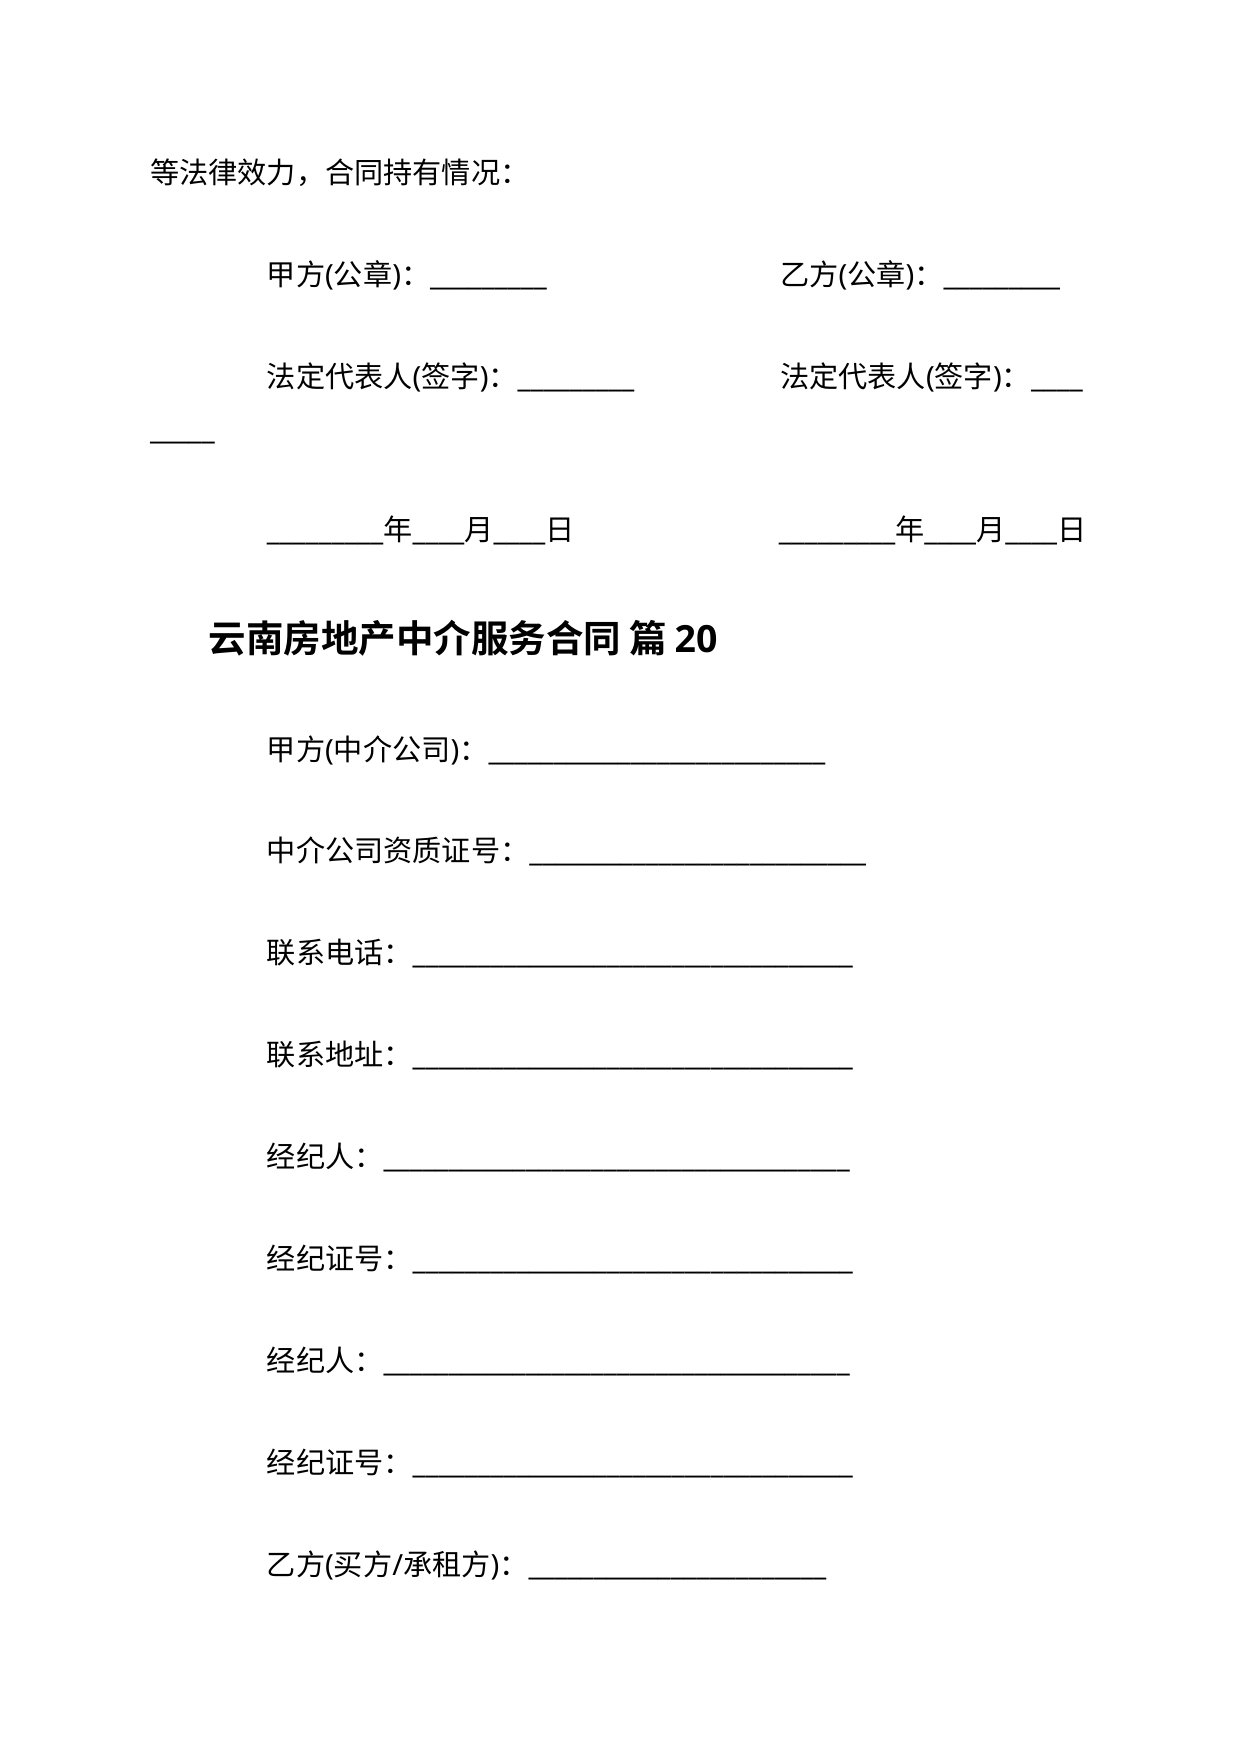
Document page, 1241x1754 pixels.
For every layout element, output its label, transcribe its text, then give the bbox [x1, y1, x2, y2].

text 甲方(中介公司)：__________________________ [150, 726, 1090, 768]
text 乙方(买方/承租方)：_______________________ [150, 1542, 1090, 1584]
text 经纪证号：__________________________________ [150, 1440, 1090, 1482]
text 云南房地产中介服务合同 篇20 [150, 608, 1090, 663]
text 联系电话：__________________________________ [150, 930, 1090, 972]
text 法定代表人(签字)：_________ 法定代表人(签字)：_________ [150, 354, 1090, 448]
text 甲方(公章)：_________ 乙方(公章)：_________ [150, 252, 1090, 294]
text 经纪人：____________________________________ [150, 1338, 1090, 1380]
text _________年____月____日 _________年____月____日 [150, 506, 1090, 549]
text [150, 150, 1090, 192]
text 联系地址：__________________________________ [150, 1032, 1090, 1074]
text 中介公司资质证号：__________________________ [150, 828, 1090, 870]
text 经纪证号：__________________________________ [150, 1236, 1090, 1278]
text 经纪人：____________________________________ [150, 1134, 1090, 1176]
